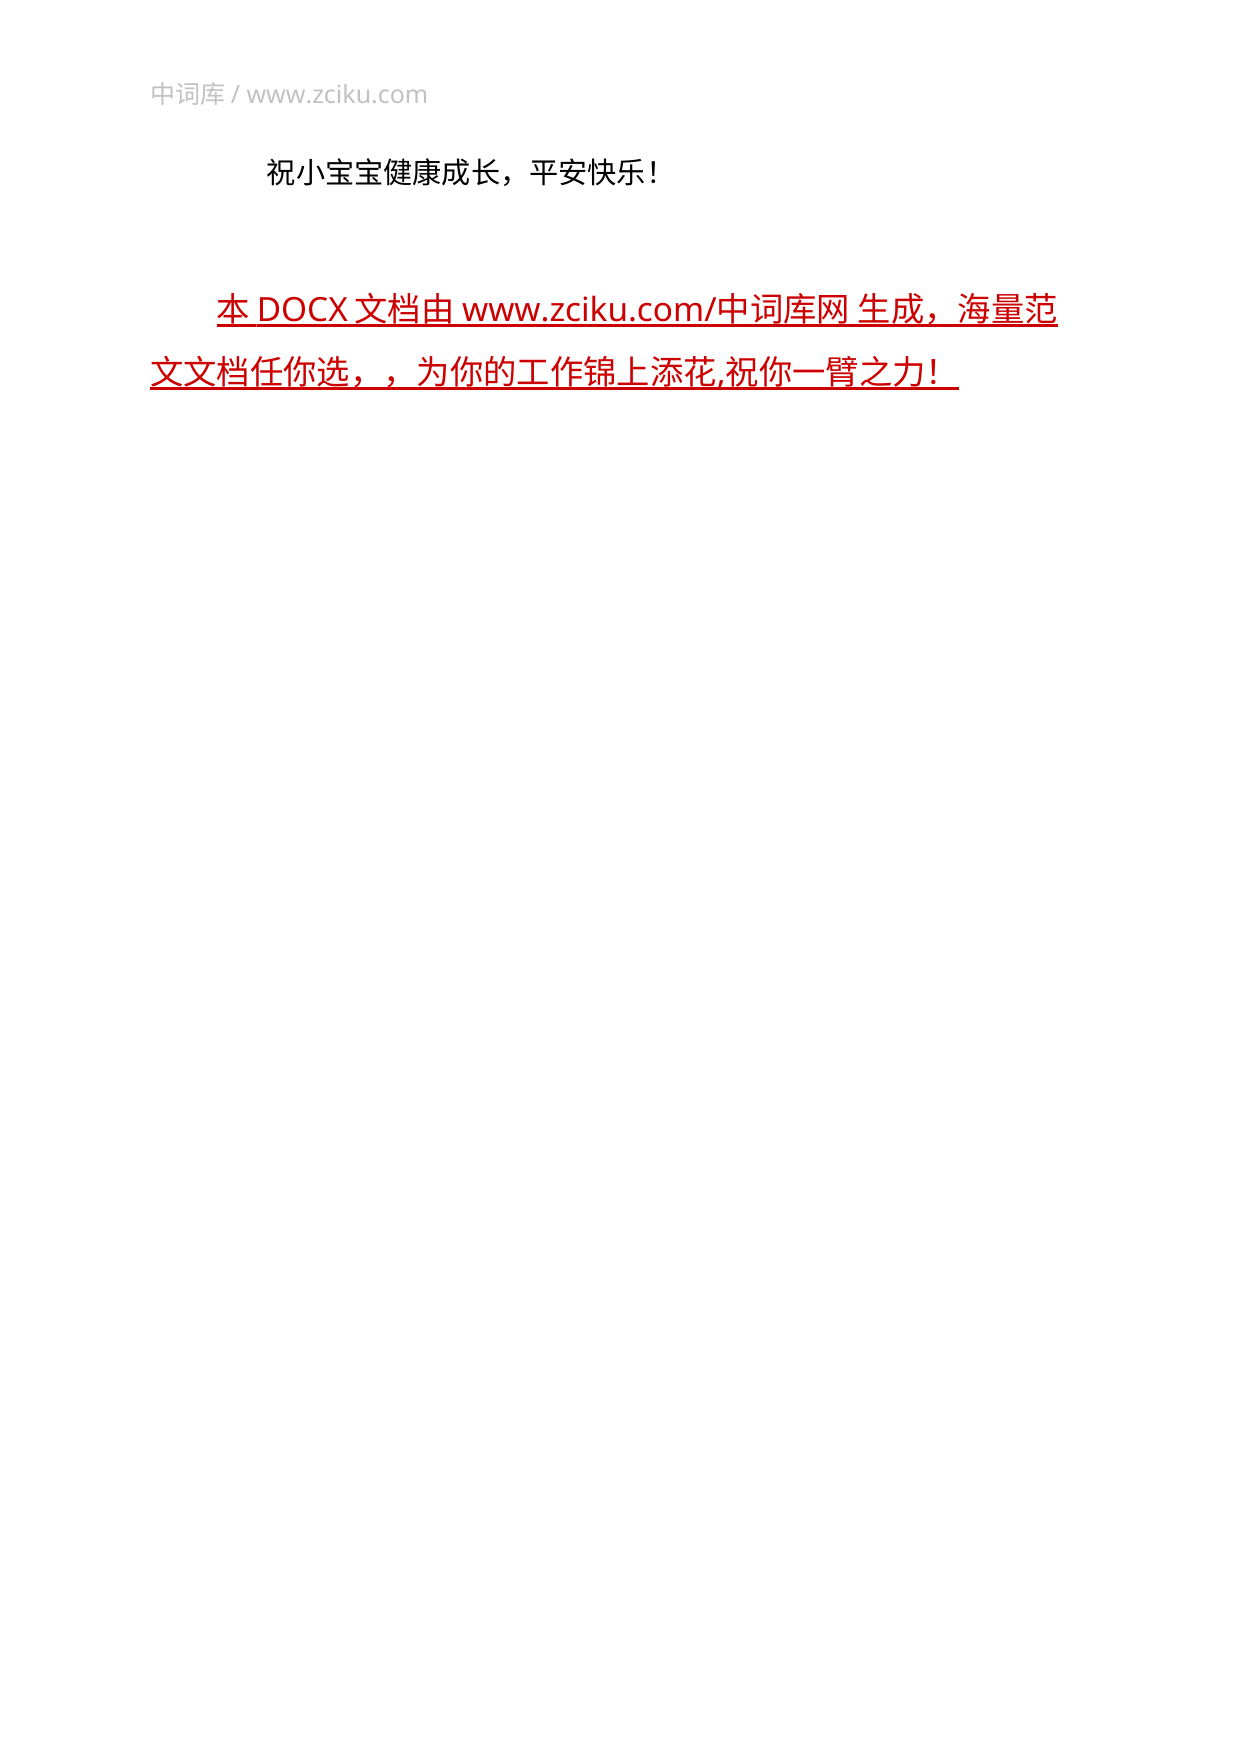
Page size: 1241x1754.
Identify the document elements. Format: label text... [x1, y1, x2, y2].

text 祝小宝宝健康成长，平安快乐！ [150, 150, 1090, 192]
text 本DOCX文档由 www.zciku.com/中词库网 生成，海量范文文档任你选，，为你的工作锦上添花,祝你一臂之力！ [150, 283, 1090, 394]
